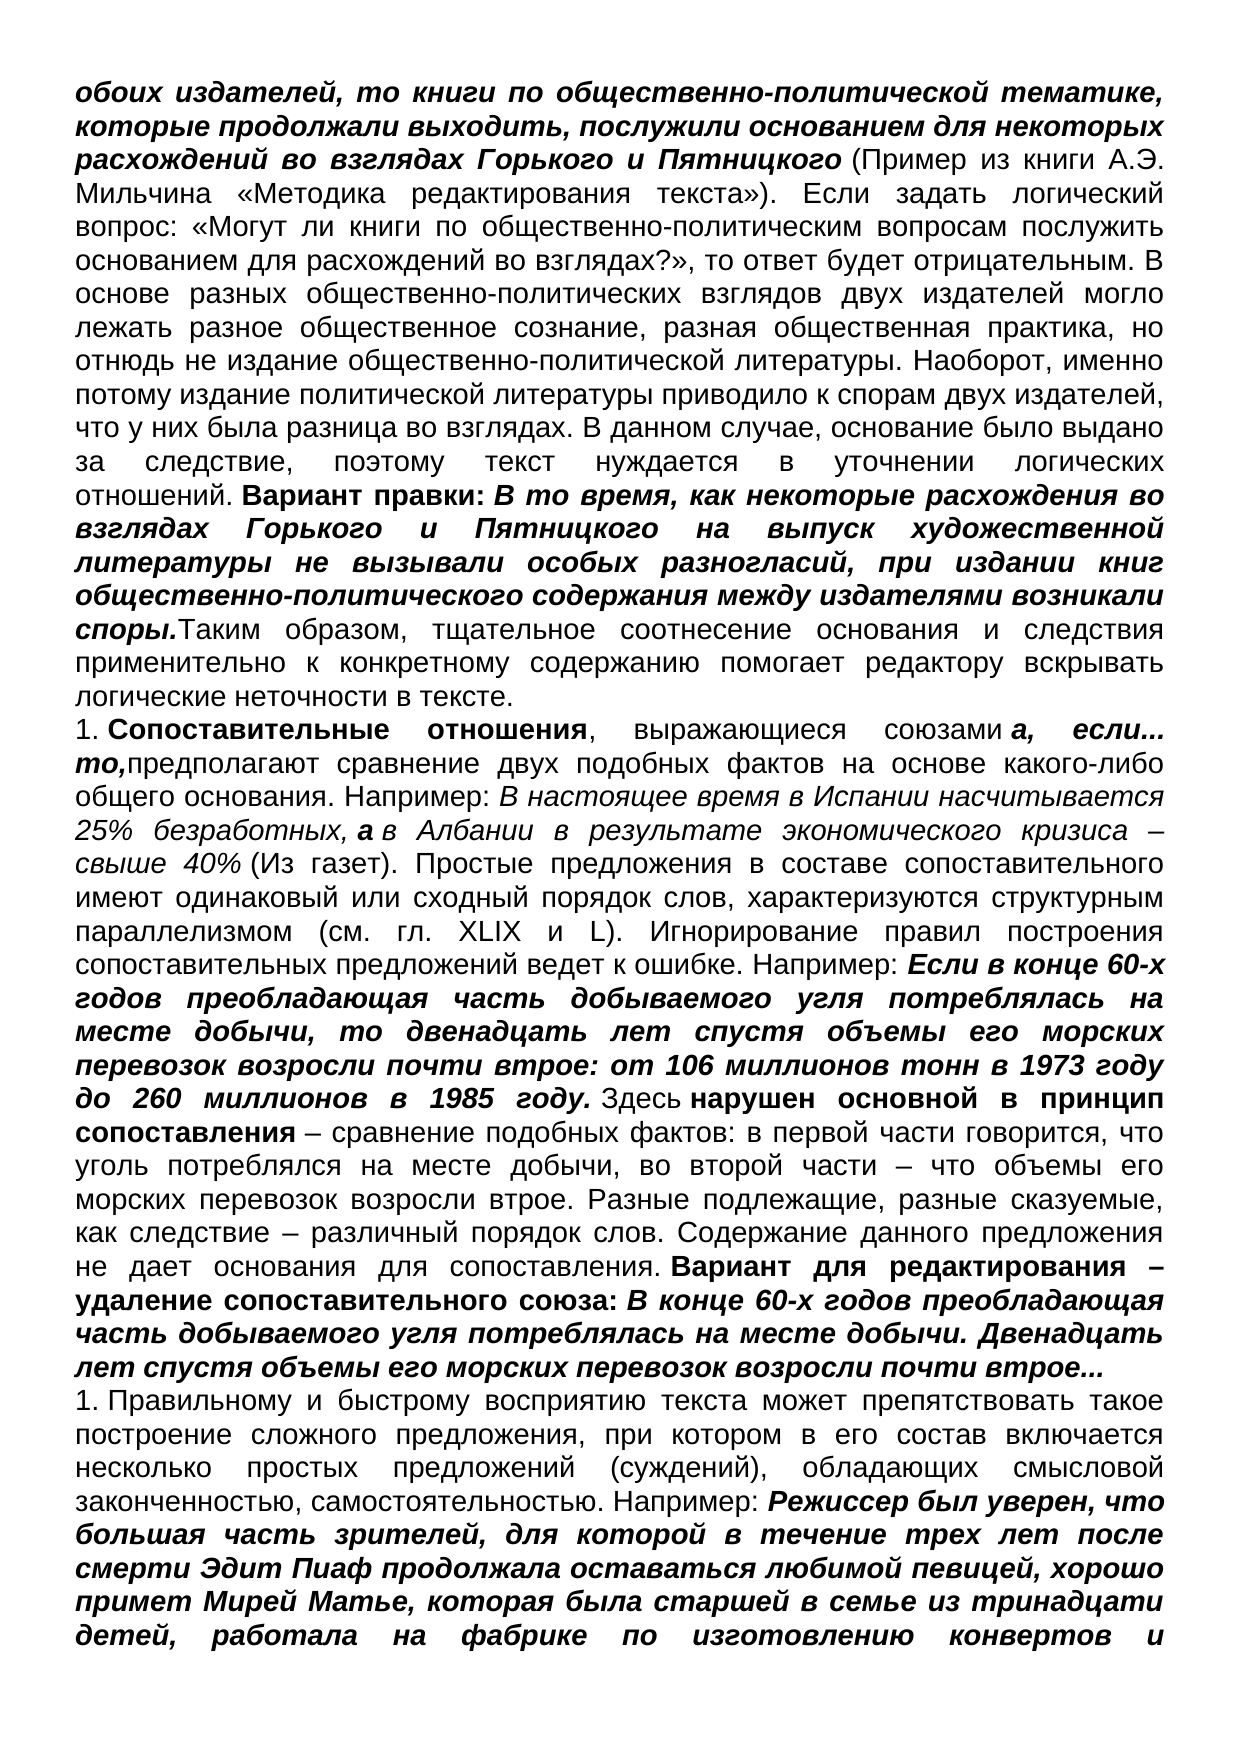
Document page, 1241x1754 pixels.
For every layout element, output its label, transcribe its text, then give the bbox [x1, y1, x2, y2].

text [75, 1383, 1165, 1651]
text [75, 75, 1165, 712]
text 1.​ Сопоставительные отношения, выражающиеся союзами а, если... то,предполагают сравнение двух подобных фактов на основе какого-либо общего основания. Например: В настоящее время в Испании насчитывается 25% безработных, а в Албании в результате экономического кризиса – свыше 40% (Из газет). Простые предложения в составе сопоставительного имеют одинаковый или сходный порядок слов, характеризуются структурным параллелизмом (см. гл. XLIX и L). Игнорирование правил построения сопоставительных предложений ведет к ошибке. Например: Если в конце 60-х годов преобладающая часть добываемого угля потреблялась на месте добычи, то двенадцать лет спустя объемы его морских перевозок возросли почти втрое: от 106 миллионов тонн в 1973 году до 260 миллионов в 1985 году. Здесь нарушен основной в принцип сопоставления – сравнение подобных фактов: в первой части говорится, что уголь потреблялся на месте добычи, во второй части – что объемы его морских перевозок возросли втрое. Разные подлежащие, разные сказуемые, как следствие – различный порядок слов. Содержание данного предложения не дает основания для сопоставления. Вариант для редактирования – удаление сопоставительного союза: В конце 60-х годов преобладающая часть добываемого угля потреблялась на месте добычи. Двенадцать лет спустя объемы его морских перевозок возросли почти втрое... [75, 712, 1165, 1383]
